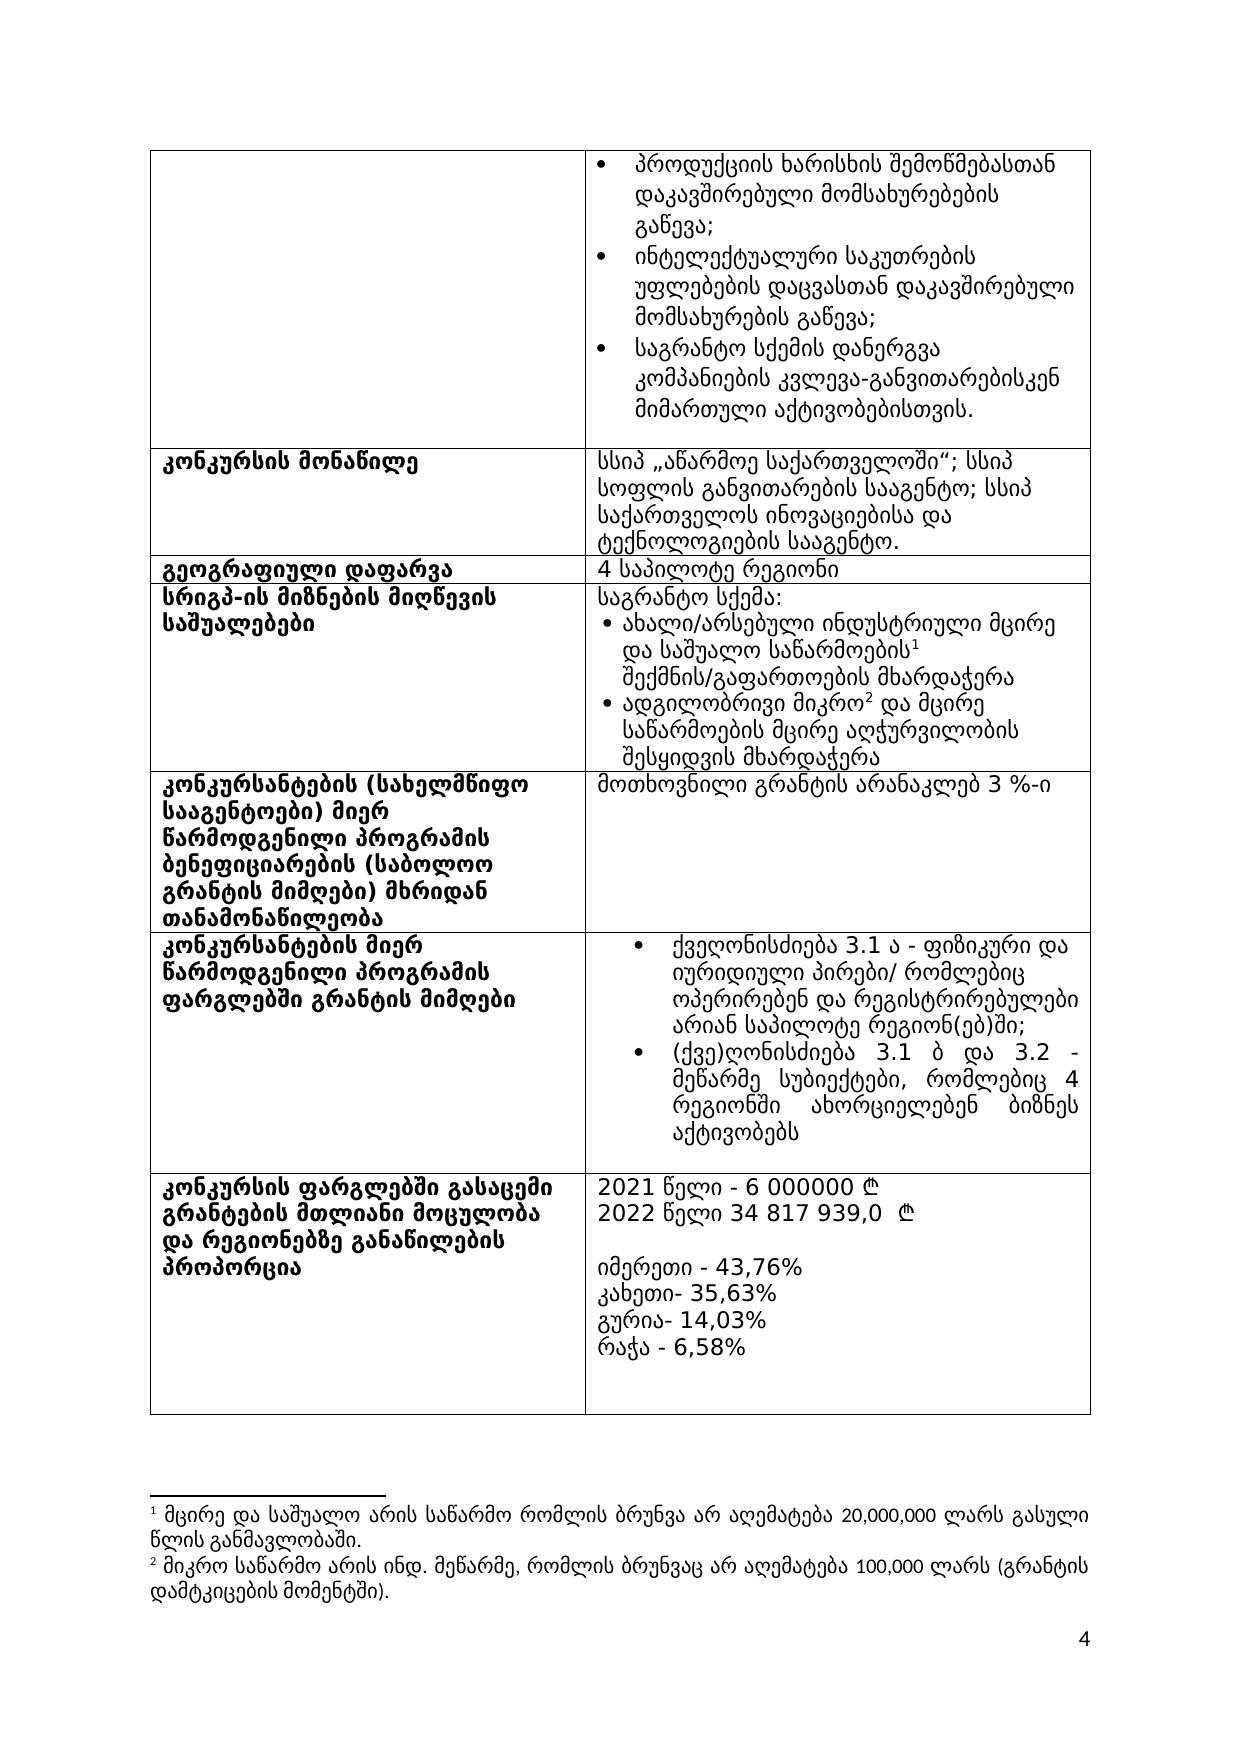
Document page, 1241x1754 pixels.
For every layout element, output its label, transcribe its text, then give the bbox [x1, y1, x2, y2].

table_cell ქვეღონისძიება 3.1 ა - ფიზიკური და იურიდიული პირები/ რომლებიც ოპერირებენ და რეგისტრირებულები არიან საპილოტე რეგიონ(ებ)ში; (ქვე)ღონისძიება 3.1 ბ და 3.2 - მეწარმე სუბიექტები, რომლებიც 4 რეგიონში ახორციელებენ ბიზნეს აქტივობებს [586, 933, 1090, 1173]
table_cell გეოგრაფიული დაფარვა [151, 556, 585, 583]
table_cell სრიგპ-ის მიზნების მიღწევის საშუალებები [151, 584, 585, 771]
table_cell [151, 151, 585, 447]
table_cell 2021 წელი - 6 000000 ₾ 2022 წელი 34 817 939,0 ₾ იმერეთი - 43,76% კახეთი- 35,63% გურია- 14,03% რაჭა - 6,58% [586, 1174, 1090, 1414]
table_cell სსიპ „აწარმოე საქართველოში“; სსიპ სოფლის განვითარების სააგენტო; სსიპ საქართველოს ინოვაციებისა და ტექნოლოგიების სააგენტო. [586, 449, 1090, 555]
table_cell მოთხოვნილი გრანტის არანაკლებ 3 %-ი [586, 772, 1090, 932]
table_cell 4 საპილოტე რეგიონი [586, 556, 1090, 583]
table_cell კონკურსანტების (სახელმწიფო სააგენტოები) მიერ წარმოდგენილი პროგრამის ბენეფიციარების (საბოლოო გრანტის მიმღები) მხრიდან თანამონაწილეობა [151, 772, 585, 932]
table_cell კონკურსანტების მიერ წარმოდგენილი პროგრამის ფარგლებში გრანტის მიმღები [151, 933, 585, 1173]
table_cell საგრანტო სქემა: ახალი/არსებული ინდუსტრიული მცირე და საშუალო საწარმოების შექმნის/გაფართოების მხარდაჭერა ადგილობრივი მიკრო და მცირე საწარმოების მცირე აღჭურვილობის შესყიდვის მხარდაჭერა [586, 584, 1090, 771]
table_cell კონკურსის ფარგლებში გასაცემი გრანტების მთლიანი მოცულობა და რეგიონებზე განაწილების პროპორცია [151, 1174, 585, 1414]
table_cell კონკურსის მონაწილე [151, 449, 585, 555]
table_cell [586, 151, 1090, 447]
